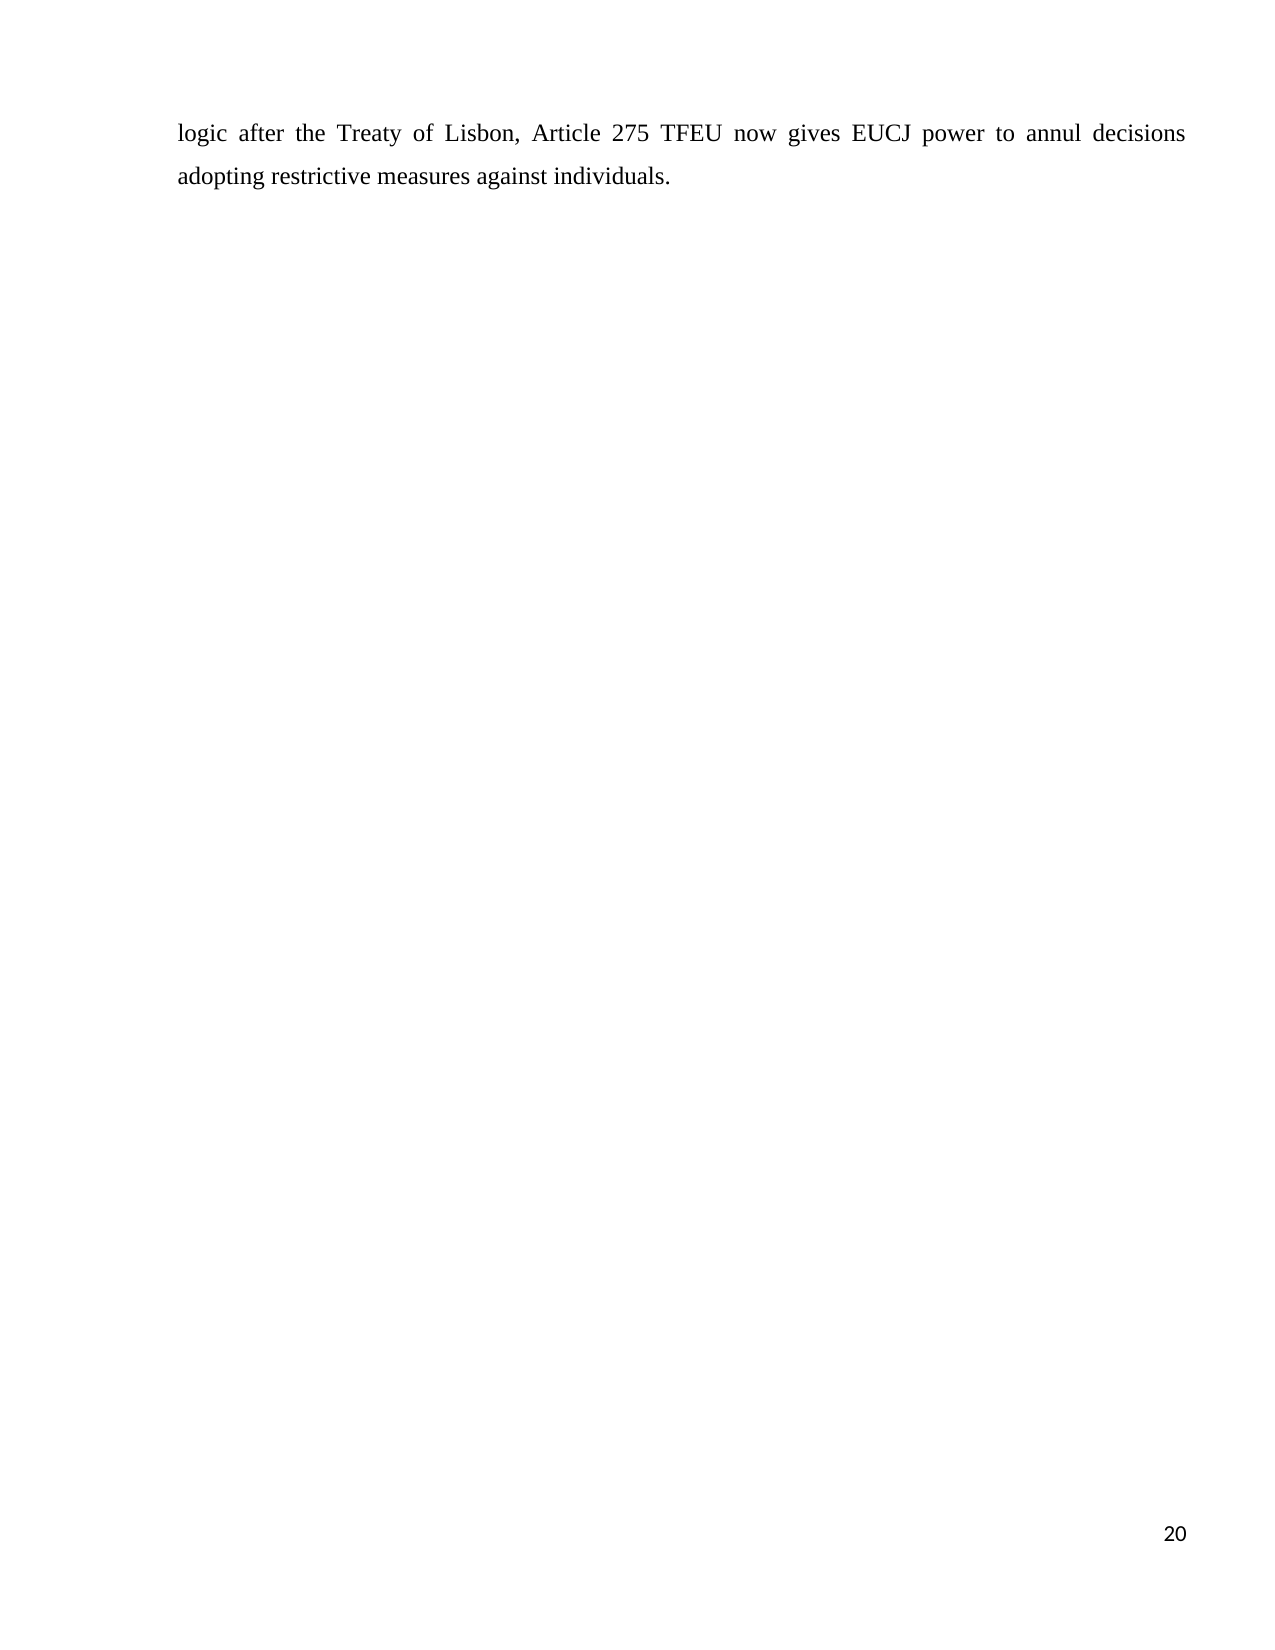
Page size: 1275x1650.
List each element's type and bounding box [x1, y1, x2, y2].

text [177, 118, 1186, 190]
